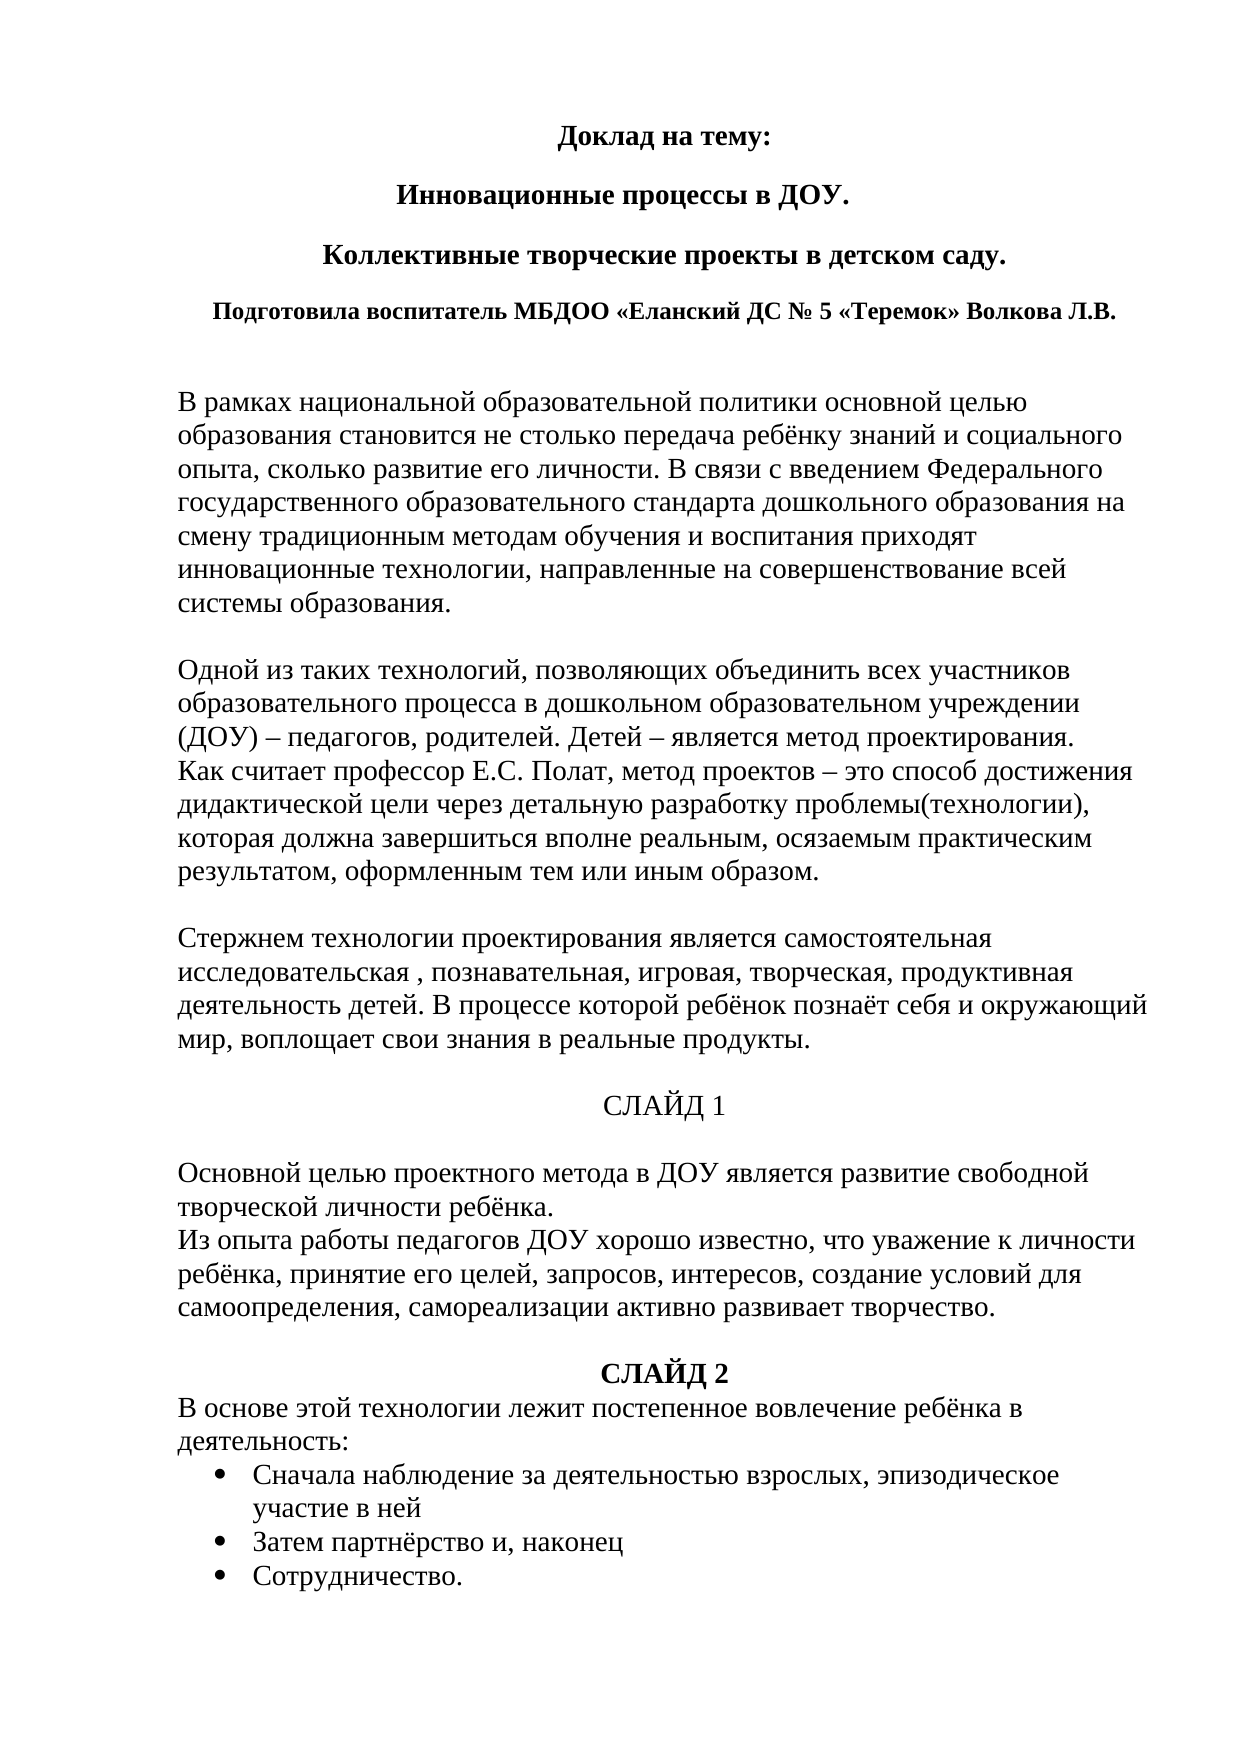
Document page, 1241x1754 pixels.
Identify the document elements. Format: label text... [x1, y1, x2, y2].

text Как считает профессор Е.С. Полат, метод проектов – это способ достижения дидактической цели через детальную разработку проблемы(технологии), которая должна завершиться вполне реальным, осязаемым практическим результатом, оформленным тем или иным образом. [177, 753, 1152, 887]
text Подготовила воспитатель МБДОО «Еланский ДС № 5 «Теремок» Волкова Л.В. [177, 296, 1152, 325]
text В рамках национальной образовательной политики основной целью образования становится не столько передача ребёнку знаний и социального опыта, сколько развитие его личности. В связи с введением Федерального государственного образовательного стандарта дошкольного образования на смену традиционным методам обучения и воспитания приходят инновационные технологии, направленные на совершенствование всей системы образования. [177, 384, 1152, 618]
text Инновационные процессы в ДОУ. [177, 177, 1152, 211]
subtitle СЛАЙД 1 [177, 1088, 1152, 1122]
text Стержнем технологии проектирования является самостоятельная исследовательская , познавательная, игровая, творческая, продуктивная деятельность детей. В процессе которой ребёнок познаёт себя и окружающий мир, воплощает свои знания в реальные продукты. [177, 920, 1152, 1054]
list Затем партнёрство и, наконец [215, 1524, 1152, 1558]
subtitle СЛАЙД 2 [177, 1356, 1152, 1390]
text Доклад на тему: [177, 118, 1152, 152]
list Сотрудничество. [215, 1558, 1152, 1591]
text Одной из таких технологий, позволяющих объединить всех участников образовательного процесса в дошкольном образовательном учреждении (ДОУ) – педагогов, родителей. Детей – является метод проектирования. [177, 652, 1152, 753]
text Основной целью проектного метода в ДОУ является развитие свободной творческой личности ребёнка. [177, 1155, 1152, 1222]
text В основе этой технологии лежит постепенное вовлечение ребёнка в деятельность: [177, 1390, 1152, 1457]
text Из опыта работы педагогов ДОУ хорошо известно, что уважение к личности ребёнка, принятие его целей, запросов, интересов, создание условий для самоопределения, самореализации активно развивает творчество. [177, 1222, 1152, 1323]
text Коллективные творческие проекты в детском саду. [177, 237, 1152, 270]
list Сначала наблюдение за деятельностью взрослых, эпизодическое участие в ней [215, 1457, 1152, 1524]
